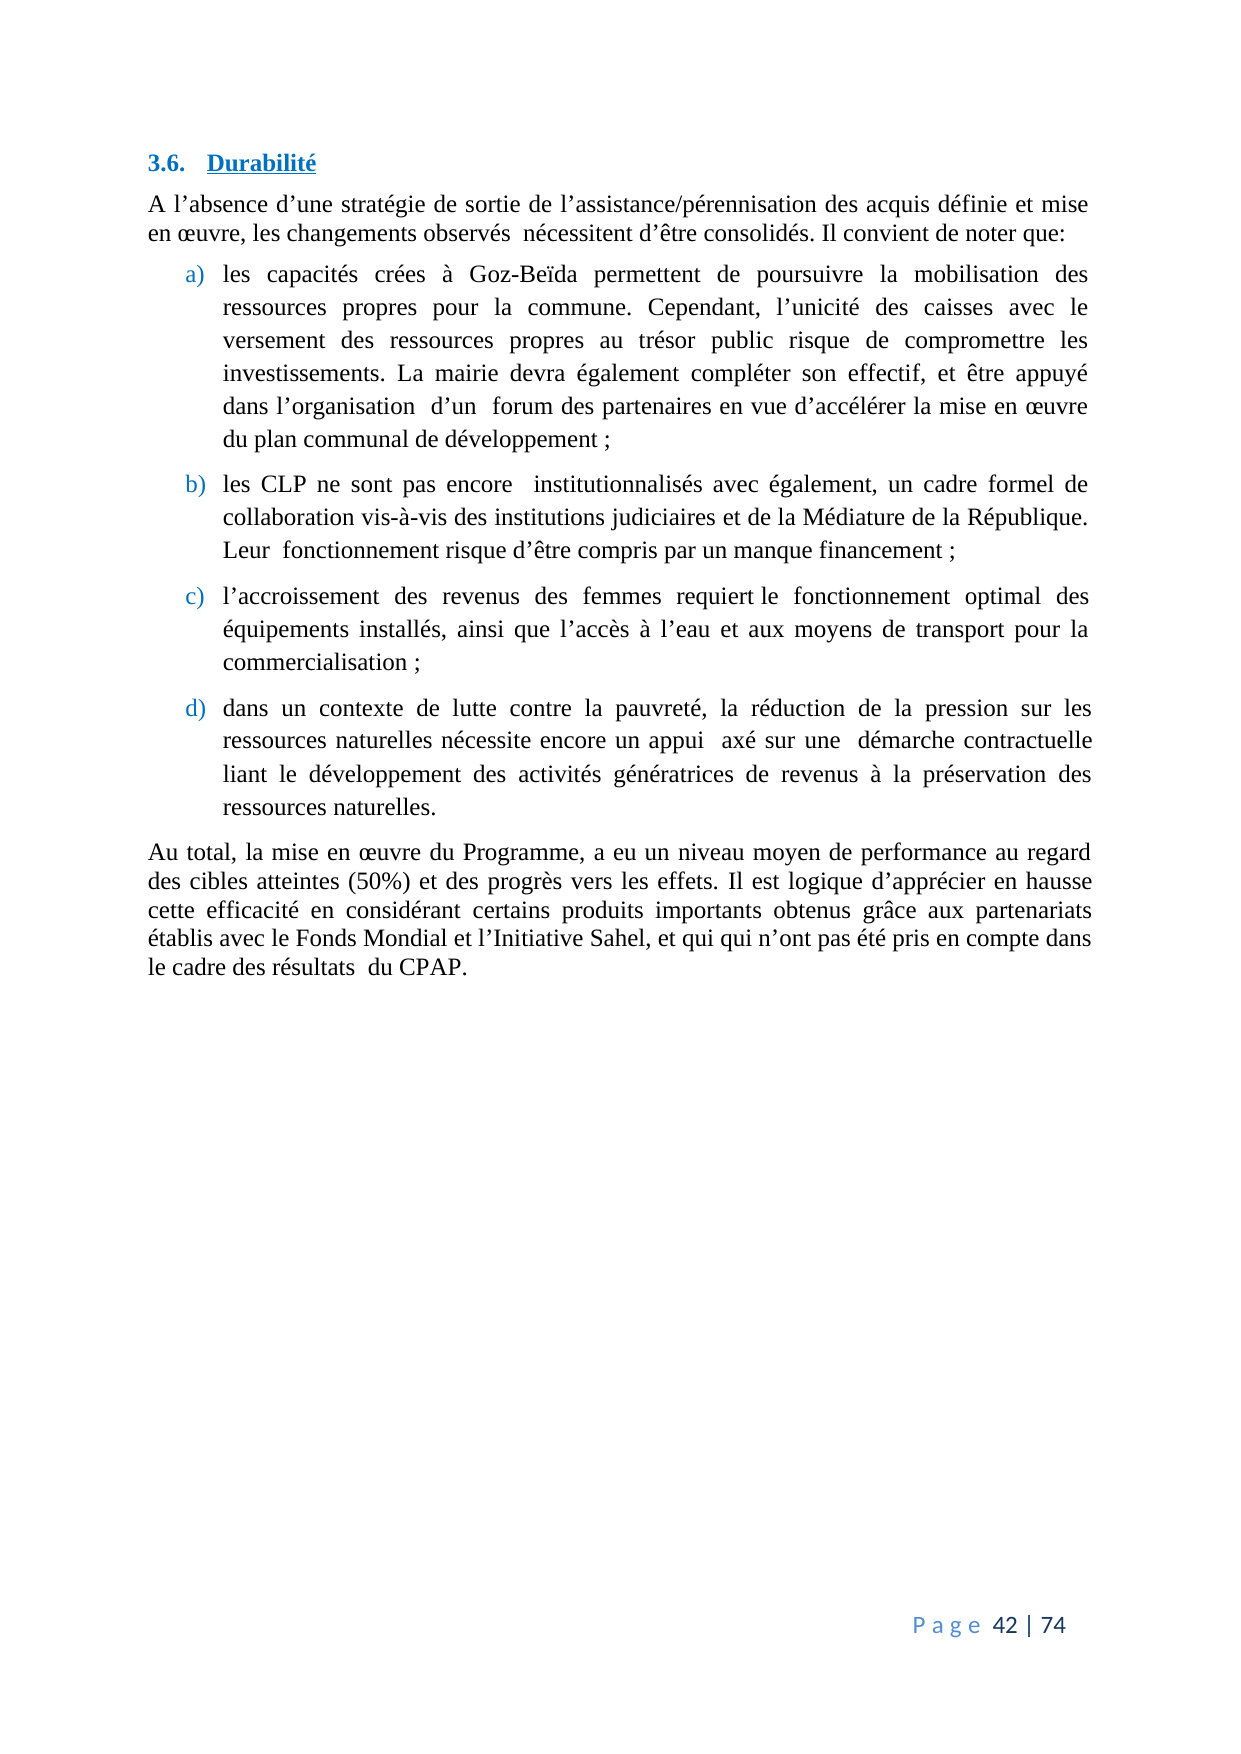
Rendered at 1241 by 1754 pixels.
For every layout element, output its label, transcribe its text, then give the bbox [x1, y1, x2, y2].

text Au total, la mise en œuvre du Programme, a eu un niveau moyen de performance au regard des cibles atteintes (50%) et des progrès vers les effets. Il est logique d’apprécier en hausse cette efficacité en considérant certains produits importants obtenus grâce aux partenariats établis avec le Fonds Mondial et l’Initiative Sahel, et qui qui n’ont pas été pris en compte dans le cadre des résultats du CPAP. [148, 837, 1093, 981]
list les CLP ne sont pas encore institutionnalisés avec également, un cadre formel de collaboration vis-à-vis des institutions judiciaires et de la Médiature de la République. Leur fonctionnement risque d’être compris par un manque financement ; [185, 469, 1089, 564]
list l’accroissement des revenus des femmes requiert le fonctionnement optimal des équipements installés, ainsi que l’accès à l’eau et aux moyens de transport pour la commercialisation ; [185, 581, 1089, 676]
text A l’absence d’une stratégie de sortie de l’assistance/pérennisation des acquis définie et mise en œuvre, les changements observés nécessitent d’être consolidés. Il convient de noter que: [148, 189, 1089, 246]
list les capacités crées à Goz-Beïda permettent de poursuivre la mobilisation des ressources propres pour la commune. Cependant, l’unicité des caisses avec le versement des ressources propres au trésor public risque de compromettre les investissements. La mairie devra également compléter son effectif, et être appuyé dans l’organisation d’un forum des partenaires en vue d’accélérer la mise en œuvre du plan communal de développement ; [185, 259, 1089, 453]
list dans un contexte de lutte contre la pauvreté, la réduction de la pression sur les ressources naturelles nécessite encore un appui axé sur une démarche contractuelle liant le développement des activités génératrices de revenus à la préservation des ressources naturelles. [185, 693, 1093, 820]
subtitle Durabilité [148, 148, 1093, 176]
